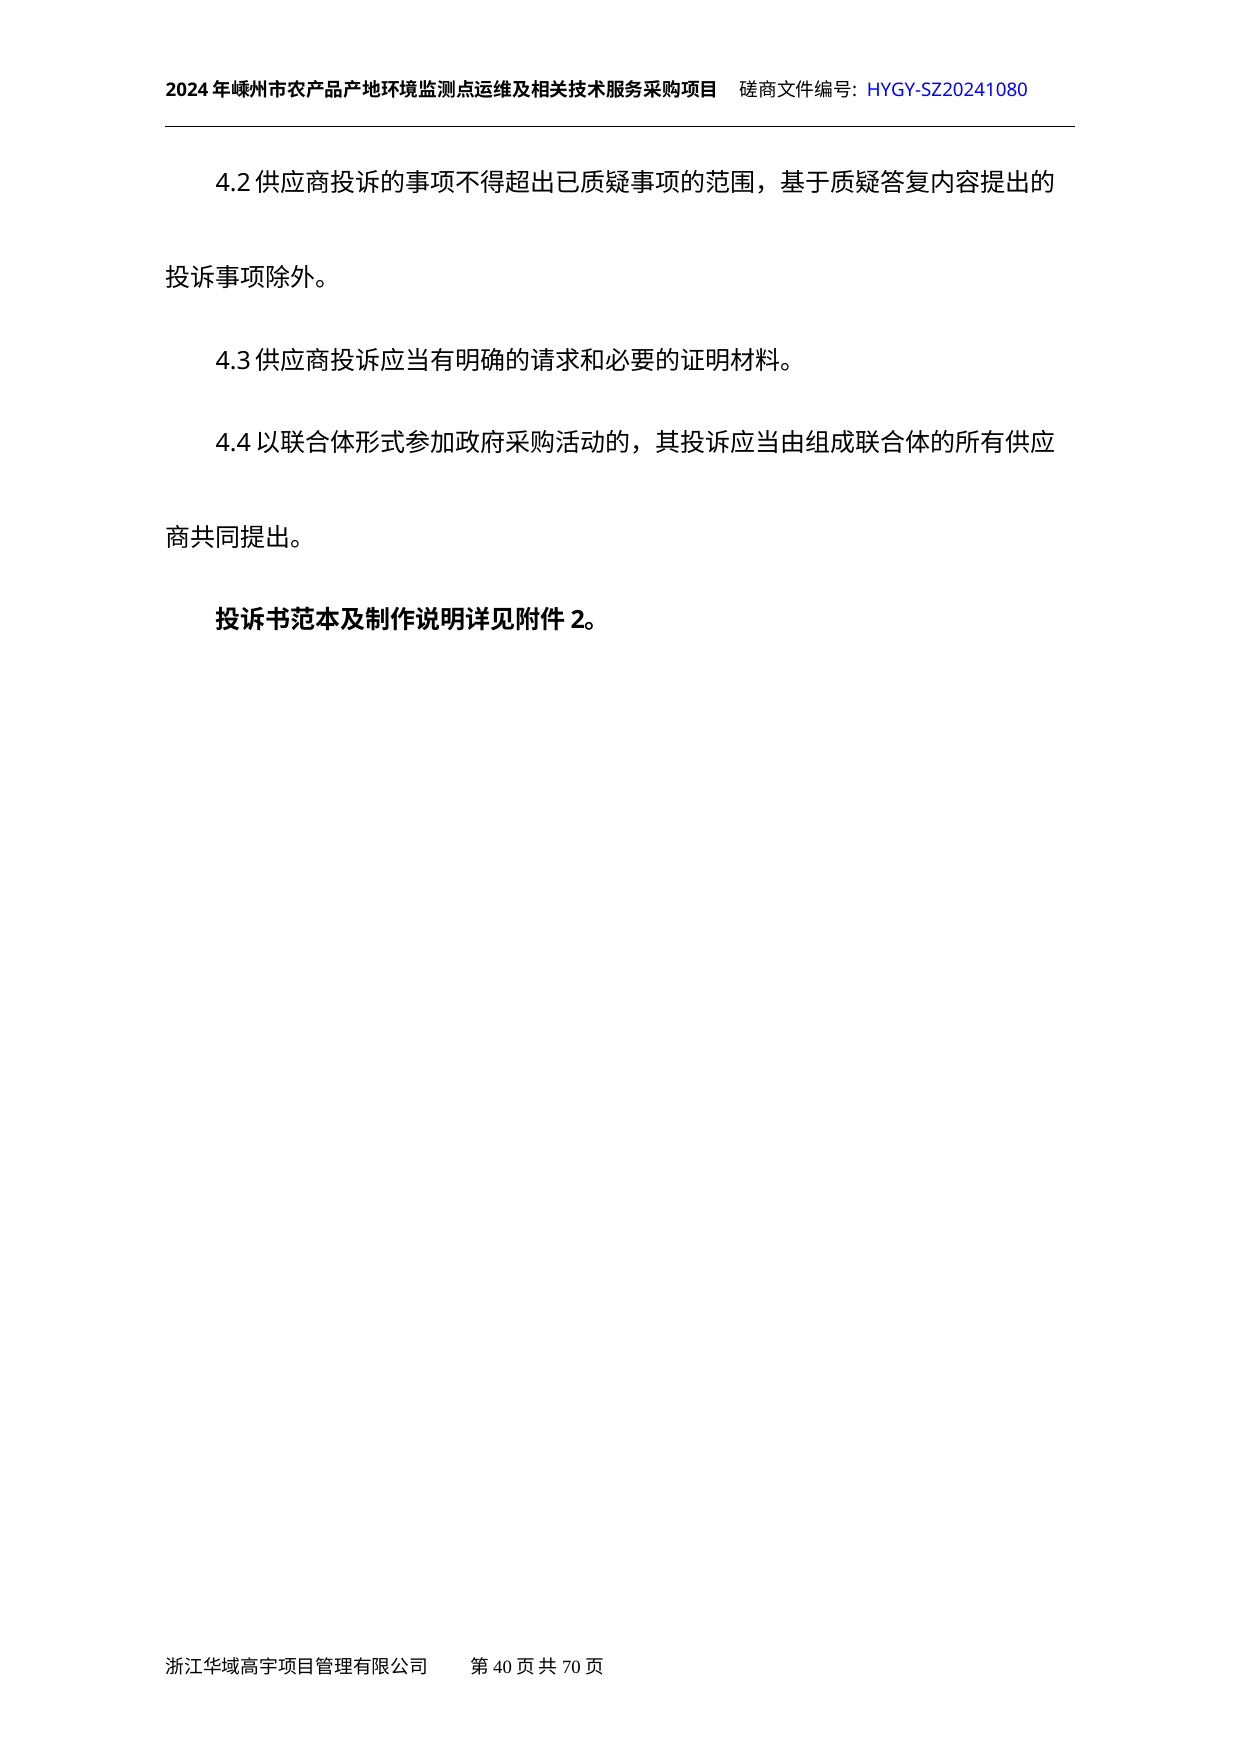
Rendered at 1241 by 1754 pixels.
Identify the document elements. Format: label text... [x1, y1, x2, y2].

text 4.3供应商投诉应当有明确的请求和必要的证明材料。 [165, 324, 1075, 392]
text 投诉书范本及制作说明详见附件2。 [165, 584, 1075, 652]
text 4.4以联合体形式参加政府采购活动的，其投诉应当由组成联合体的所有供应商共同提出。 [165, 407, 1075, 569]
text 4.2供应商投诉的事项不得超出已质疑事项的范围，基于质疑答复内容提出的投诉事项除外。 [165, 147, 1075, 310]
